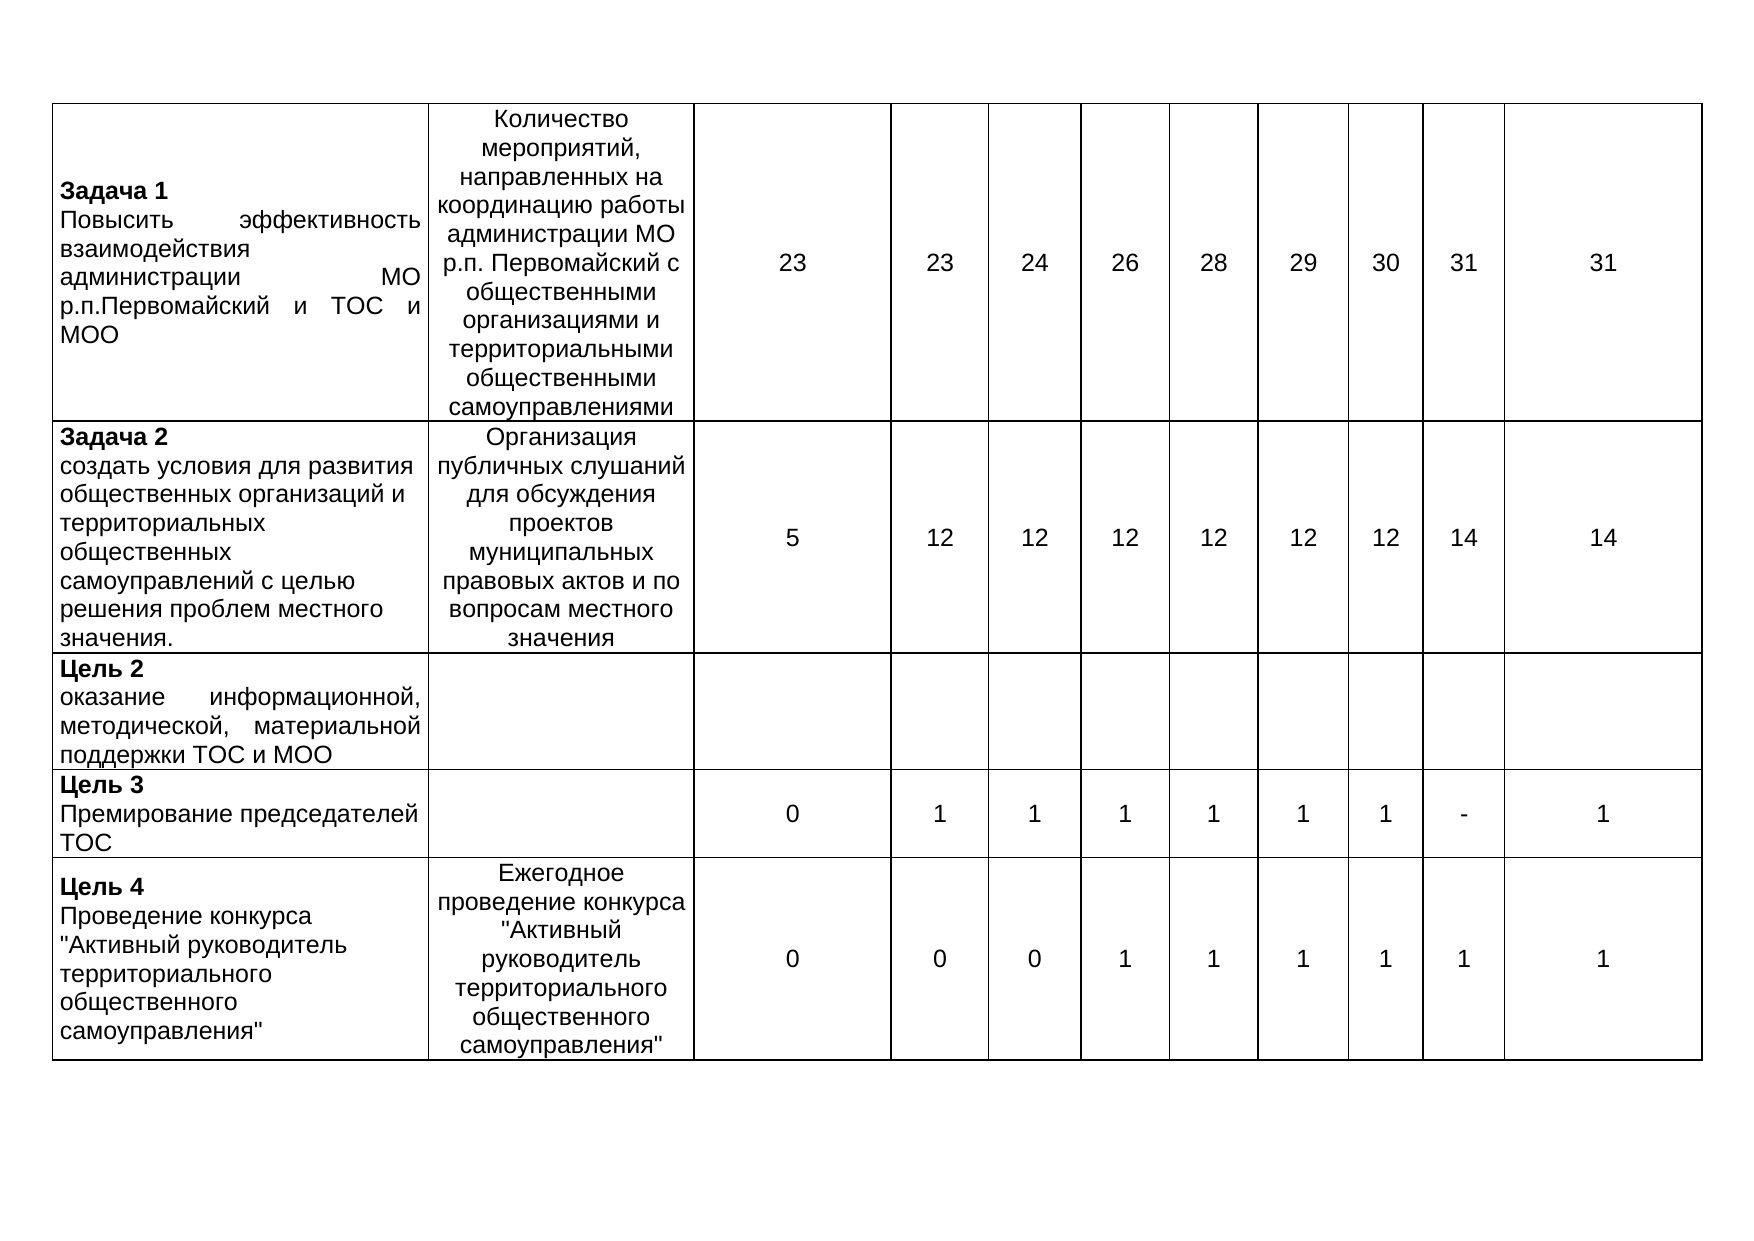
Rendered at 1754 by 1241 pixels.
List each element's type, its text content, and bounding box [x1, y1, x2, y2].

table_cell [429, 654, 693, 768]
table_cell 0 [989, 858, 1080, 1059]
table_cell 1 [1349, 858, 1422, 1059]
table_cell [1424, 654, 1504, 768]
table_cell 1 [1259, 770, 1348, 856]
table_cell 23 [695, 104, 890, 420]
table_cell 12 [1259, 422, 1348, 652]
table_cell 1 [1170, 858, 1257, 1059]
table_cell 30 [1349, 104, 1422, 420]
table_cell 12 [1349, 422, 1422, 652]
table_cell 14 [1505, 422, 1701, 652]
table_cell 12 [989, 422, 1080, 652]
table_cell 0 [695, 858, 890, 1059]
table_cell 1 [1349, 770, 1422, 856]
table_cell 31 [1505, 104, 1701, 420]
table_cell [1082, 654, 1169, 768]
table_cell 1 [1505, 858, 1701, 1059]
table_cell [1259, 654, 1348, 768]
table_cell 1 [892, 770, 988, 856]
table_cell [1349, 654, 1422, 768]
table_cell [1505, 654, 1701, 768]
table_cell 31 [1424, 104, 1504, 420]
table_cell 1 [1259, 858, 1348, 1059]
table_cell 5 [695, 422, 890, 652]
table_cell 12 [1170, 422, 1257, 652]
table_cell 12 [892, 422, 988, 652]
table_cell Цель 4 Проведение конкурса "Активный руководитель территориального общественного самоуправления" [53, 858, 428, 1059]
table_cell 0 [892, 858, 988, 1059]
table_cell Организация публичных слушаний для обсуждения проектов муниципальных правовых актов и по вопросам местного значения [429, 422, 693, 652]
table_cell 29 [1259, 104, 1348, 420]
table_cell [695, 654, 890, 768]
table_cell Количество мероприятий, направленных на координацию работы администрации МО р.п. Первомайский с общественными организациями и территориальными общественными самоуправлениями [429, 104, 693, 420]
table_cell Цель 2 оказание информационной, методической, материальной поддержки ТОС и МОО [53, 654, 428, 768]
table_cell 1 [1170, 770, 1257, 856]
table_cell 12 [1082, 422, 1169, 652]
table_cell 28 [1170, 104, 1257, 420]
table_cell 0 [695, 770, 890, 856]
table_cell 24 [989, 104, 1080, 420]
table_cell Ежегодное проведение конкурса "Активный руководитель территориального общественного самоуправления" [429, 858, 693, 1059]
table_cell 14 [1424, 422, 1504, 652]
table_cell 23 [892, 104, 988, 420]
table_cell 1 [1082, 770, 1169, 856]
table_cell Задача 2 создать условия для развития общественных организаций и территориальных общественных самоуправлений с целью решения проблем местного значения. [53, 422, 428, 652]
table_cell 1 [1505, 770, 1701, 856]
table_cell [892, 654, 988, 768]
table_cell [429, 770, 693, 856]
table_cell [1170, 654, 1257, 768]
table_cell [989, 654, 1080, 768]
table_cell Задача 1 Повысить эффективность взаимодействия администрации МО р.п.Первомайский и ТОС и МОО [53, 104, 428, 420]
table_cell 26 [1082, 104, 1169, 420]
table_cell - [1424, 770, 1504, 856]
table_cell Цель 3 Премирование председателей ТОС [53, 770, 428, 856]
table_cell 1 [1082, 858, 1169, 1059]
table_cell 1 [1424, 858, 1504, 1059]
table_cell 1 [989, 770, 1080, 856]
